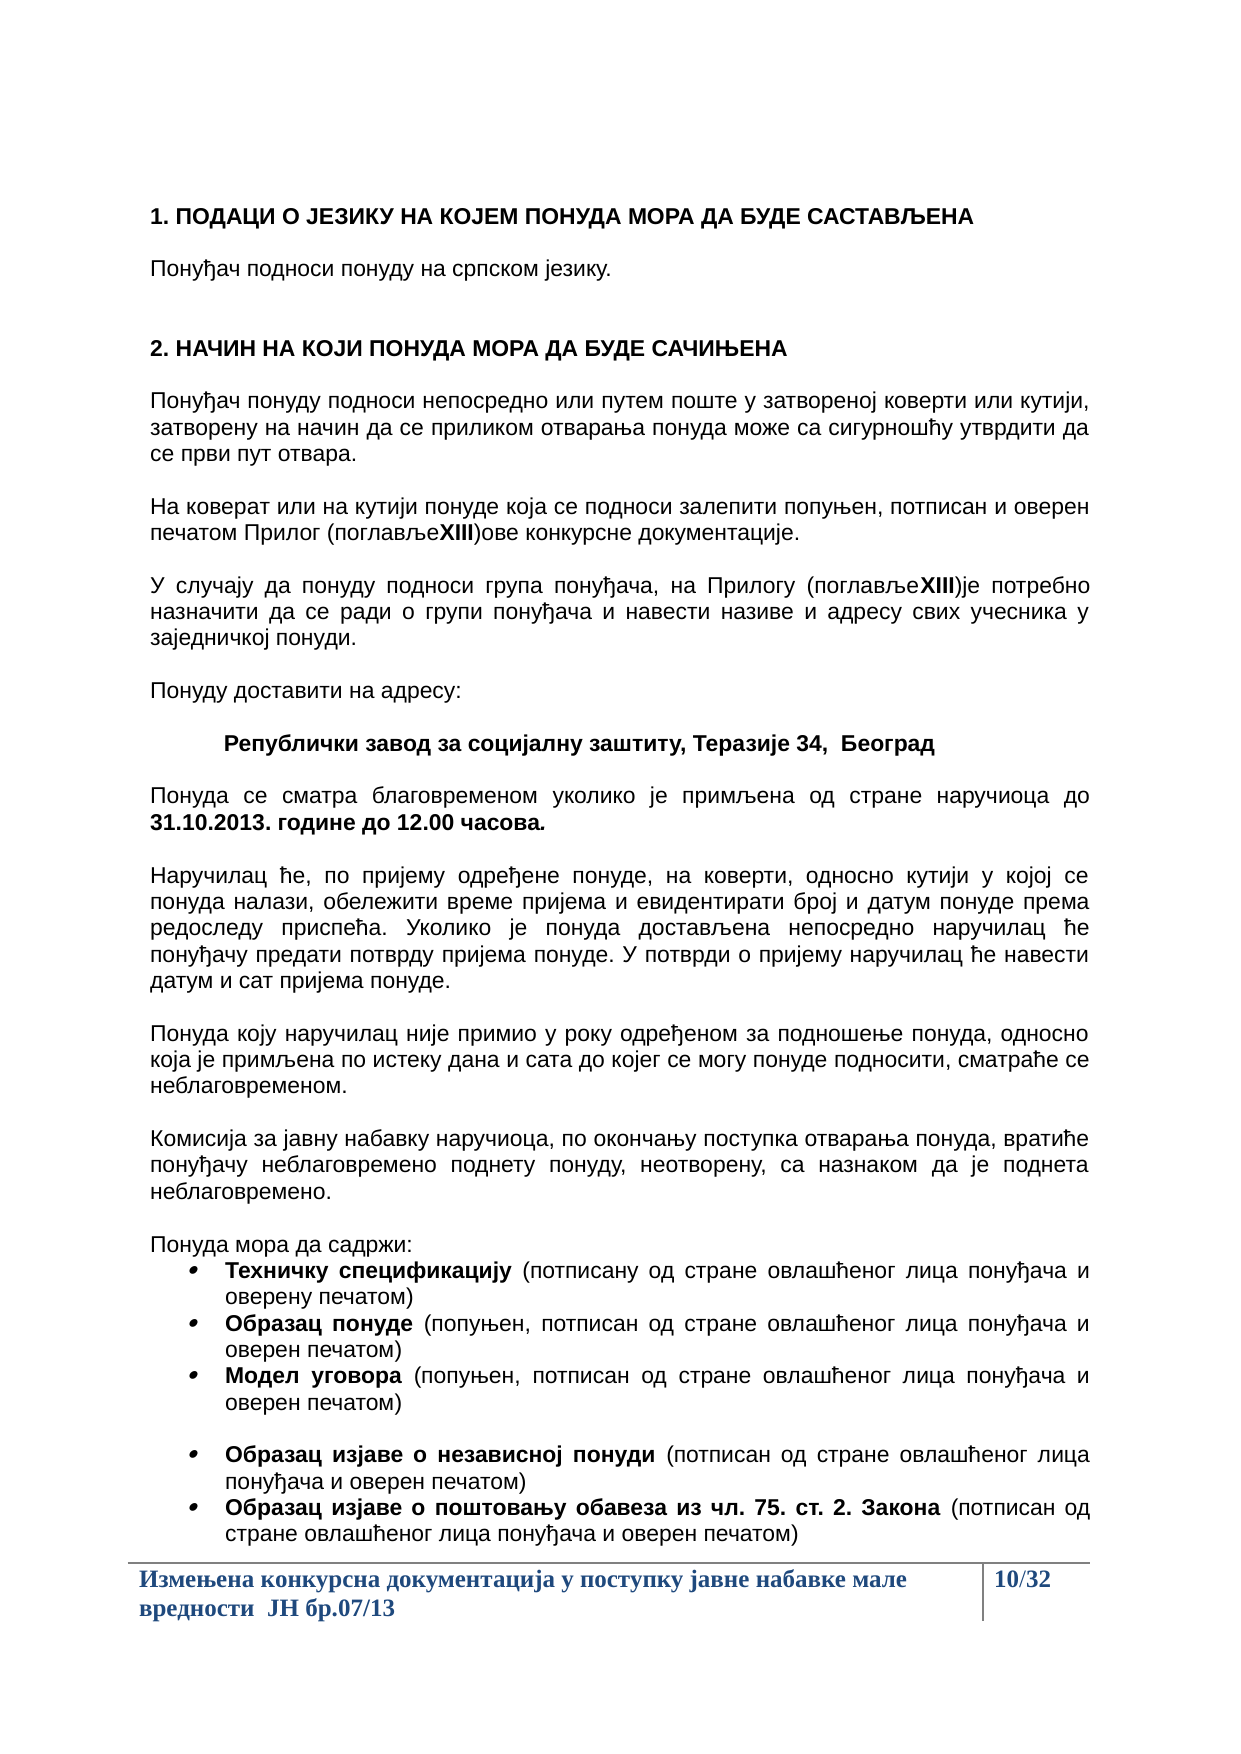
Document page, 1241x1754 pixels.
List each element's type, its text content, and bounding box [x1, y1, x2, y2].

text Понуда се сматра благовременом уколико је примљена од стране наручиоца до 31.10.2013. године до 12.00 часова. [150, 782, 1090, 835]
text 1. ПОДАЦИ О ЈЕЗИКУ НА КОЈЕМ ПОНУДА МОРА ДА БУДЕ САСТАВЉЕНА [150, 203, 1090, 229]
list Техничку спецификацију (потписану од стране овлашћеног лица понуђача и оверену печатом) [187, 1257, 1090, 1309]
list Образац изјаве о независној понуди (потписан од стране овлашћеног лица понуђача и оверен печатом) [187, 1441, 1090, 1494]
list Образац понуде (попуњен, потписан од стране овлашћеног лица понуђача и оверен печатом) [187, 1309, 1090, 1362]
text На коверaт или на кутији понуде која се подноси залепити попуњен, потписан и оверен печатом Прилог (поглављеXIII)ове конкурсне документације. [150, 493, 1090, 545]
text Понуђач понуду подноси непосредно или путем поште у затвореној коверти или кутији, затворену на начин да се приликом отварања понуда може са сигурношћу утврдити да се први пут отвара. [150, 387, 1090, 466]
text Комисија за јавну набавку наручиоца, по окончању поступка отварања понуда, вратиће понуђачу неблаговремено поднету понуду, неотворену, са назнаком да је поднета неблаговремено. [150, 1125, 1090, 1204]
text Наручилац ће, по пријему одређене понуде, на коверти, односно кутији у којој се понуда налази, обележити време пријема и евидентирати број и датум понуде према редоследу приспећа. Уколико је понуда достављена непосредно наручилац ће понуђачу предати потврду пријема понуде. У потврди о пријему наручилац ће навести датум и сат пријема понуде. [150, 862, 1090, 993]
text Понуђач подноси понуду на српском језику. [150, 255, 1090, 282]
text Понуда мора да садржи: [150, 1231, 1090, 1257]
text 2. НАЧИН НА КОЈИ ПОНУДА МОРА ДА БУДЕ САЧИЊЕНА [150, 334, 1090, 361]
text Понуду доставити на адресу: [150, 677, 1090, 703]
list Образац изјаве о поштовању обавеза из чл. 75. ст. 2. Закона (потписан од стране овлашћеног лица понуђача и оверен печатом) [187, 1494, 1090, 1547]
text Понуда коју наручилац није примио у року одређеном за подношење понуда, односно која је примљена по истеку дана и сата до којег се могу понуде подносити, сматраће се неблаговременом. [150, 1020, 1090, 1099]
text У случају да понуду подноси група понуђача, на Прилогу (поглављеXIII)је потребно назначити да се ради о групи понуђача и навести називе и адресу свих учесника у заједничкој понуди. [150, 572, 1090, 651]
text Републички завод за социјалну заштиту, Теразије 34, Београд [150, 730, 1090, 756]
list Модел уговора (попуњен, потписан од стране овлашћеног лица понуђача и оверен печатом) [187, 1362, 1090, 1415]
